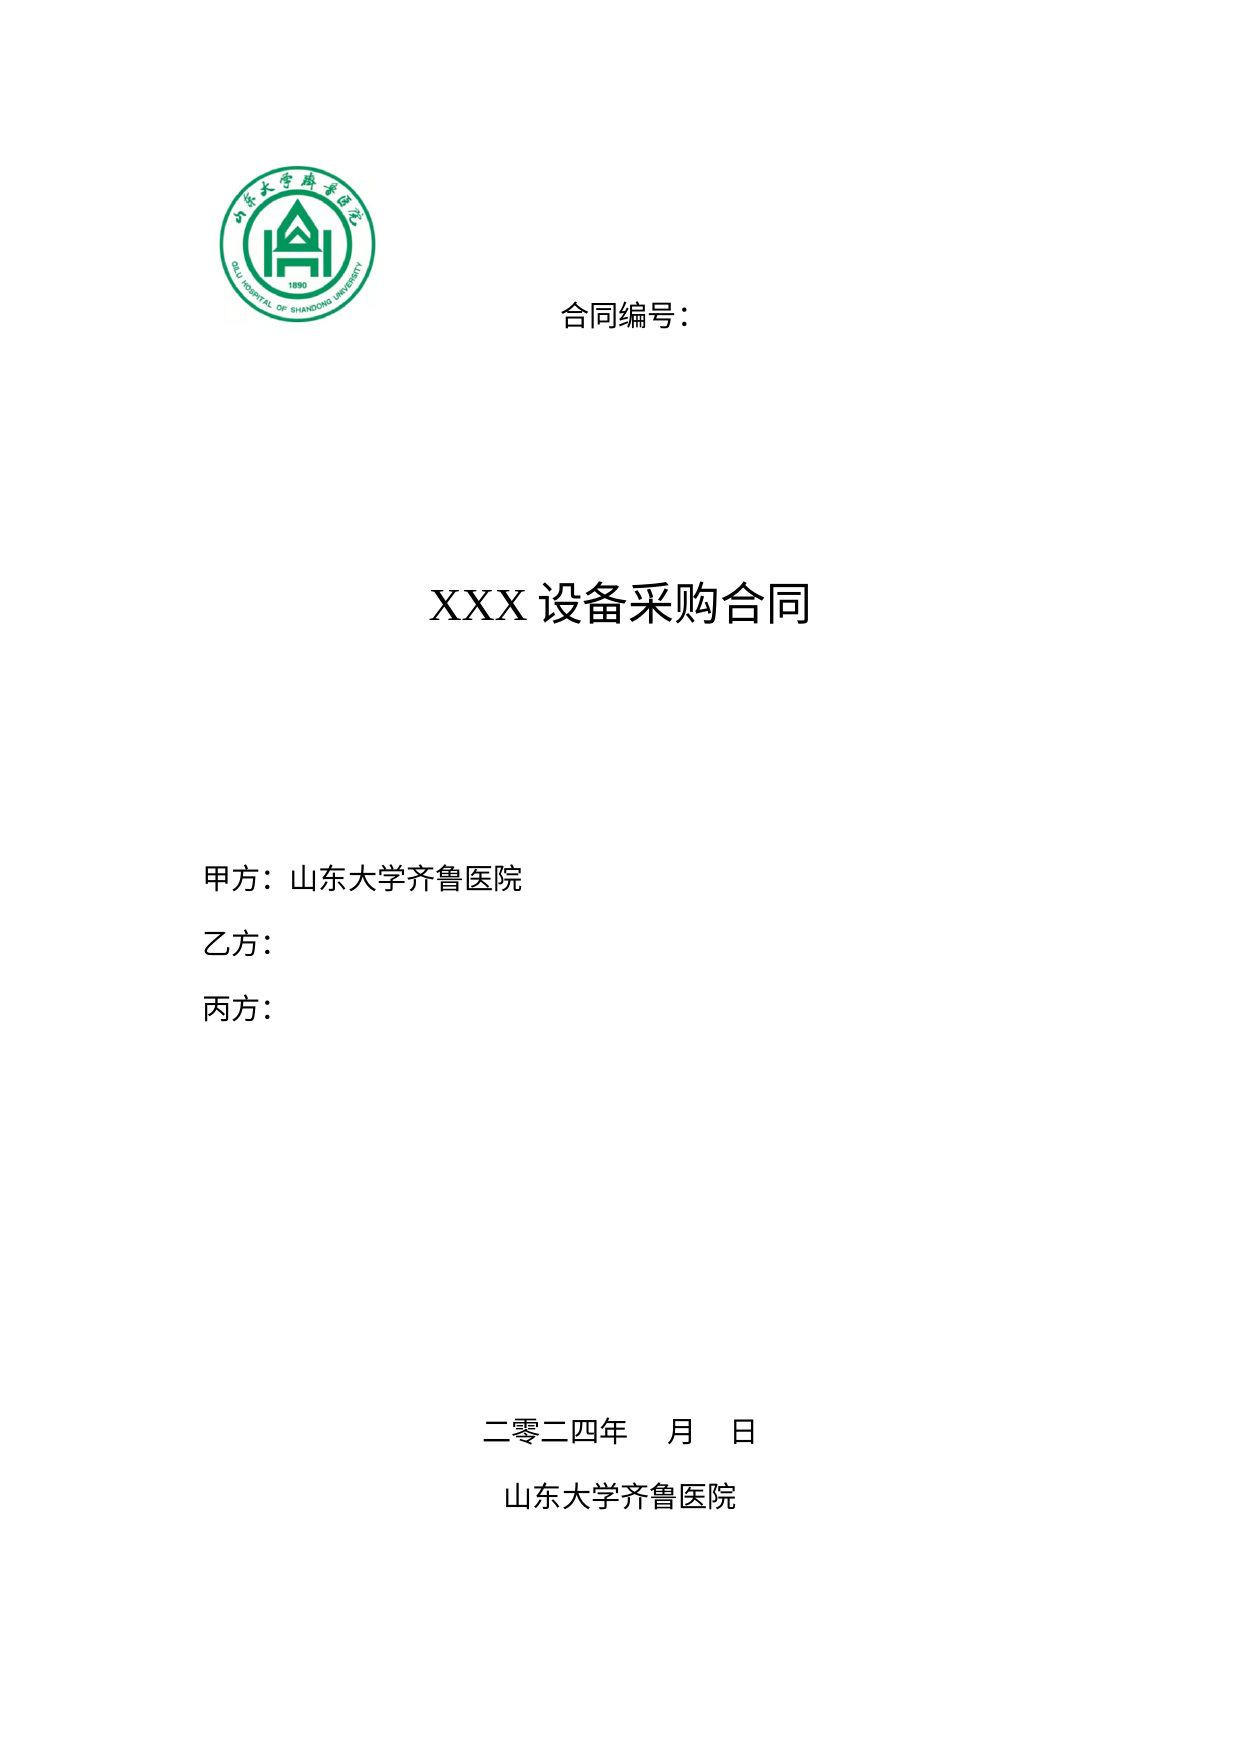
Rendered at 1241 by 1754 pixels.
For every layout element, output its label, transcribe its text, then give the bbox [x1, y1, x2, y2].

text 丙方： [187, 974, 1053, 1039]
text 二零二四年 月 日 [187, 1397, 1053, 1462]
text 甲方：山东大学齐鲁医院 [187, 844, 1053, 909]
text 合同编号： [187, 162, 1053, 357]
picture [215, 162, 380, 327]
text XXX设备采购合同 [187, 552, 1053, 649]
text 乙方： [187, 909, 1053, 974]
text 山东大学齐鲁医院 [187, 1462, 1053, 1527]
